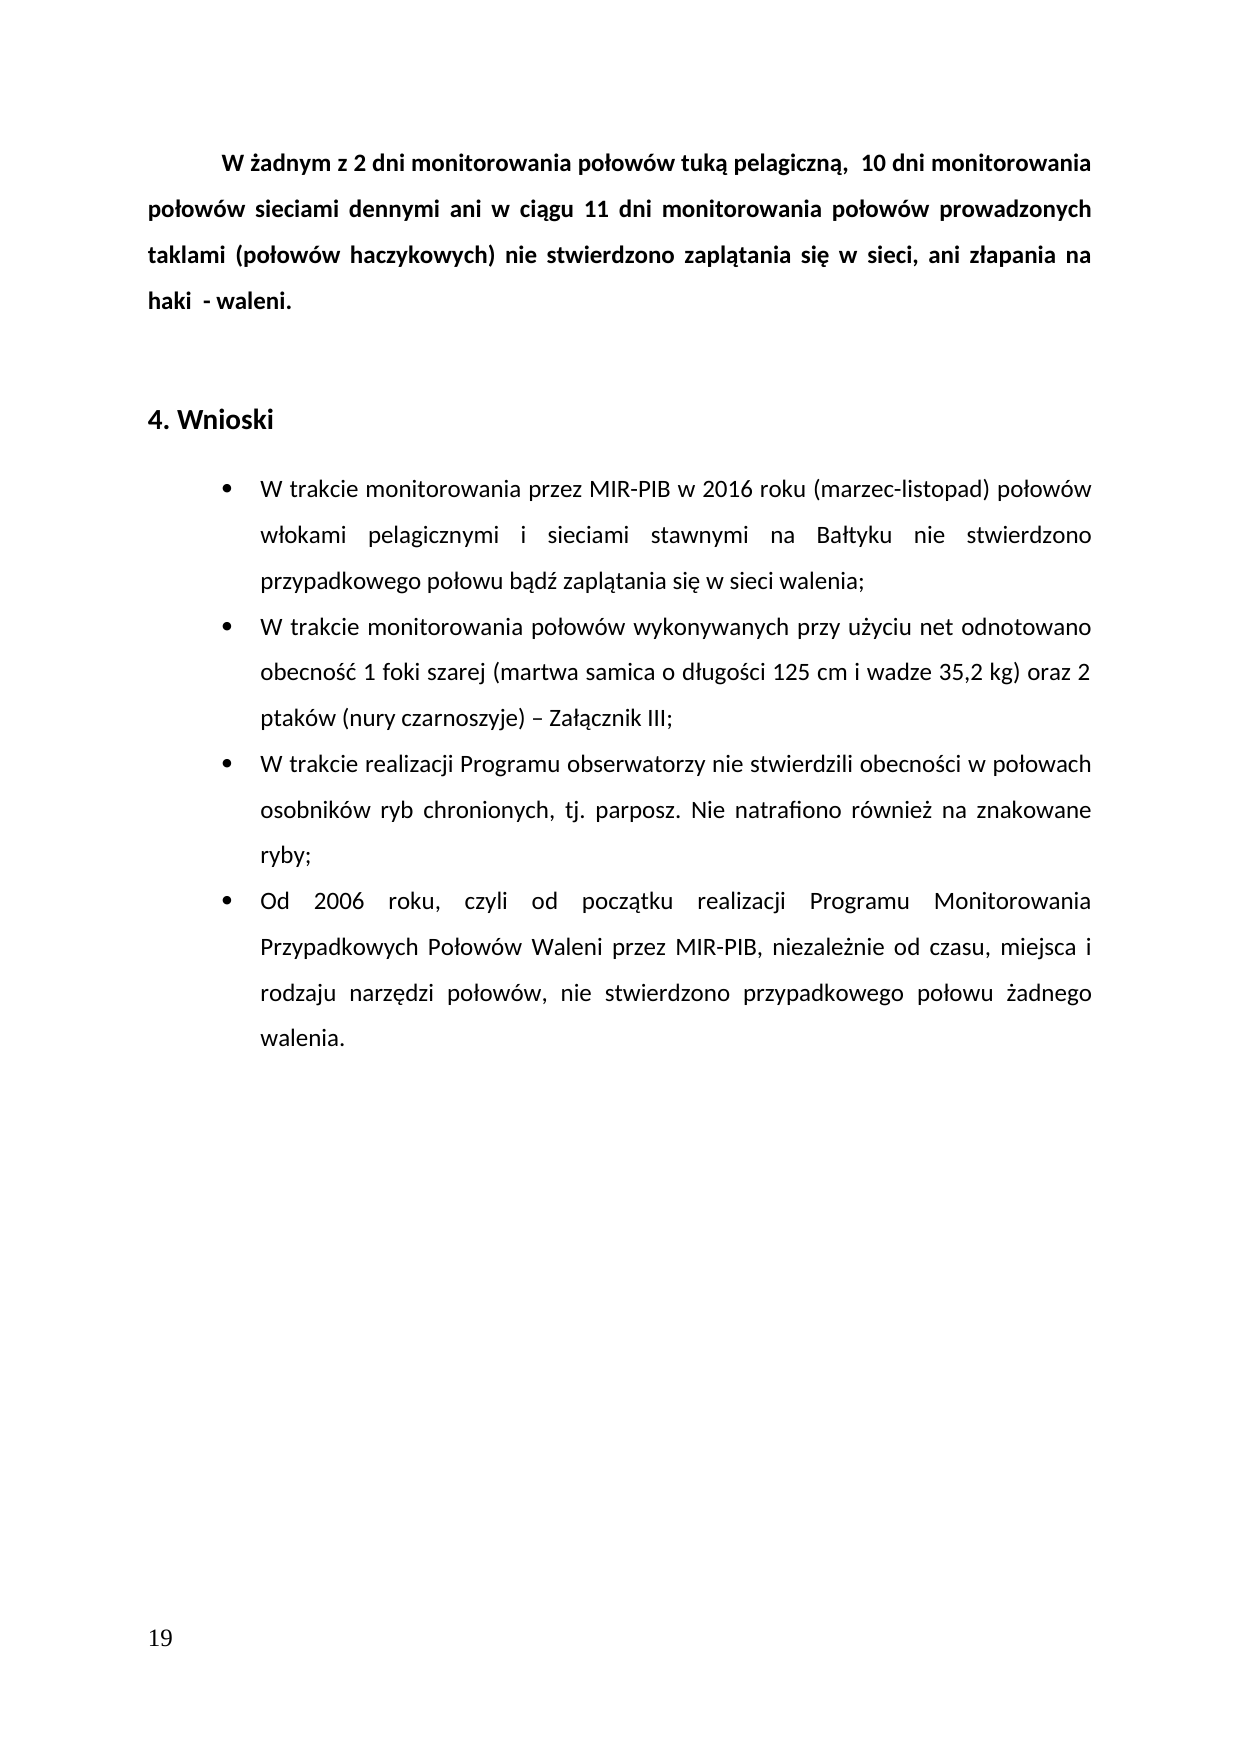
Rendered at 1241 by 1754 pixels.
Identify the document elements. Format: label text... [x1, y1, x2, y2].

list W trakcie realizacji Programu obserwatorzy nie stwierdzili obecności w połowach osobników ryb chronionych, tj. parposz. Nie natrafiono również na znakowane ryby; [223, 748, 1093, 870]
text W żadnym z 2 dni monitorowania połowów tuką pelagiczną, 10 dni monitorowania połowów sieciami dennymi ani w ciągu 11 dni monitorowania połowów prowadzonych taklami (połowów haczykowych) nie stwierdzono zaplątania się w sieci, ani złapania na haki - waleni. [148, 148, 1093, 315]
subtitle 4. Wnioski [148, 401, 1093, 437]
list W trakcie monitorowania połowów wykonywanych przy użyciu net odnotowano obecność 1 foki szarej (martwa samica o długości 125 cm i wadze 35,2 kg) oraz 2 ptaków (nury czarnoszyje) – Załącznik III; [223, 611, 1093, 733]
list W trakcie monitorowania przez MIR-PIB w 2016 roku (marzec-listopad) połowów włokami pelagicznymi i sieciami stawnymi na Bałtyku nie stwierdzono przypadkowego połowu bądź zaplątania się w sieci walenia; [223, 474, 1093, 596]
list Od 2006 roku, czyli od początku realizacji Programu Monitorowania Przypadkowych Połowów Waleni przez MIR-PIB, niezależnie od czasu, miejsca i rodzaju narzędzi połowów, nie stwierdzono przypadkowego połowu żadnego walenia. [223, 885, 1093, 1053]
